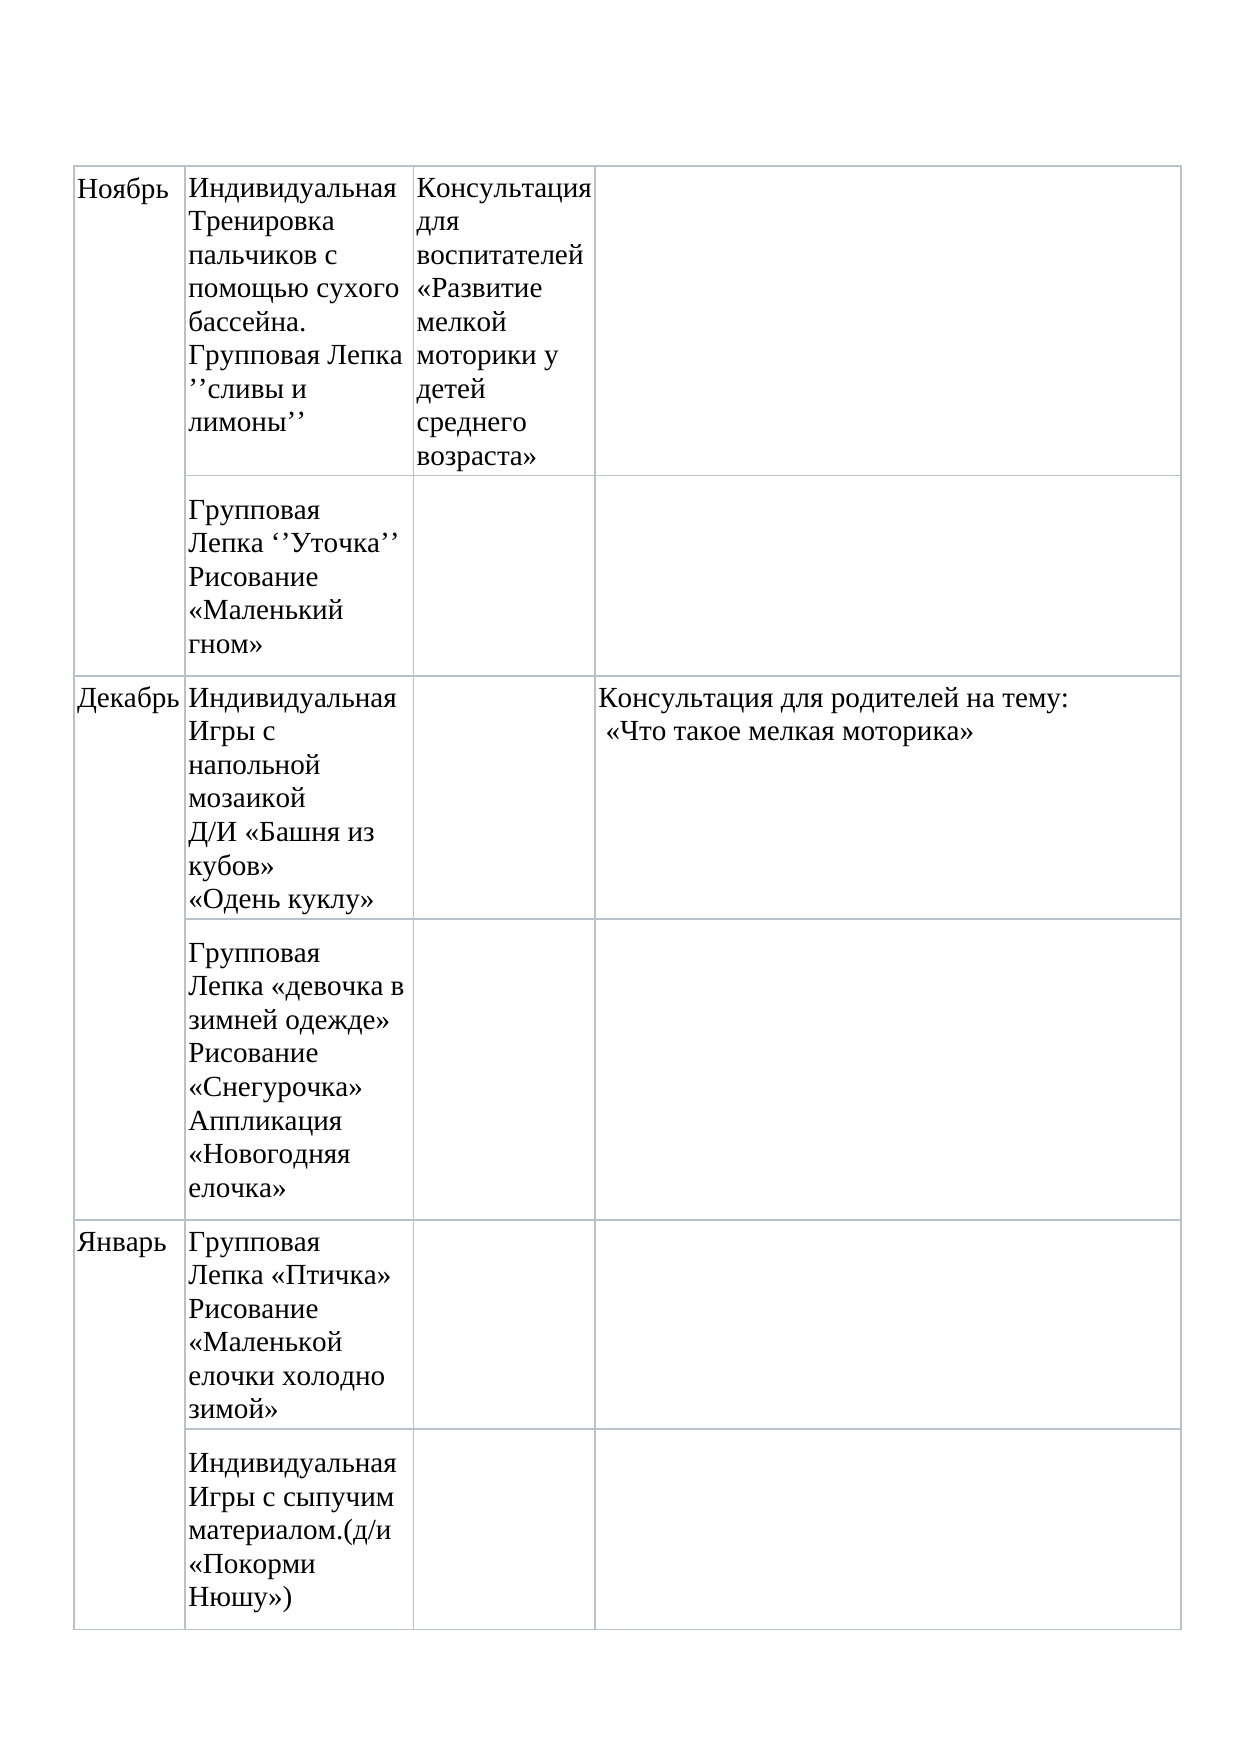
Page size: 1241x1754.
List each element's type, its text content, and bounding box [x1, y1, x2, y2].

table_cell Декабрь [75, 677, 184, 1219]
table_cell [414, 1221, 594, 1428]
table_cell [414, 476, 594, 675]
table_header Ноябрь [75, 167, 184, 675]
table_cell [596, 920, 1180, 1219]
table_cell Групповая Лепка ‘’Уточка’’ Рисование «Маленький гном» [186, 476, 413, 675]
table_cell Групповая Лепка «Птичка» Рисование «Маленькой елочки холодно зимой» [186, 1221, 413, 1428]
table_cell [414, 920, 594, 1219]
table_cell [414, 1430, 594, 1628]
table_cell [596, 1221, 1180, 1428]
table_cell Групповая Лепка «девочка в зимней одежде» Рисование «Снегурочка» Аппликация «Новогодняя елочка» [186, 920, 413, 1219]
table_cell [186, 1430, 413, 1628]
table_header Индивидуальная Тренировка пальчиков с помощью сухого бассейна. Групповая Лепка ’’сливы и лимоны’’ [186, 167, 413, 475]
table_header [596, 167, 1180, 475]
table_header Консультация для воспитателей «Развитие мелкой моторики у детей среднего возраста» [414, 167, 594, 475]
table_cell Январь [75, 1221, 184, 1628]
table_cell [596, 1430, 1180, 1628]
table_cell [414, 677, 594, 918]
table_cell [596, 476, 1180, 675]
table_cell Консультация для родителей на тему: «Что такое мелкая моторика» [596, 677, 1180, 918]
table_cell Индивидуальная Игры с напольной мозаикой Д/И «Башня из кубов» «Одень куклу» [186, 677, 413, 918]
